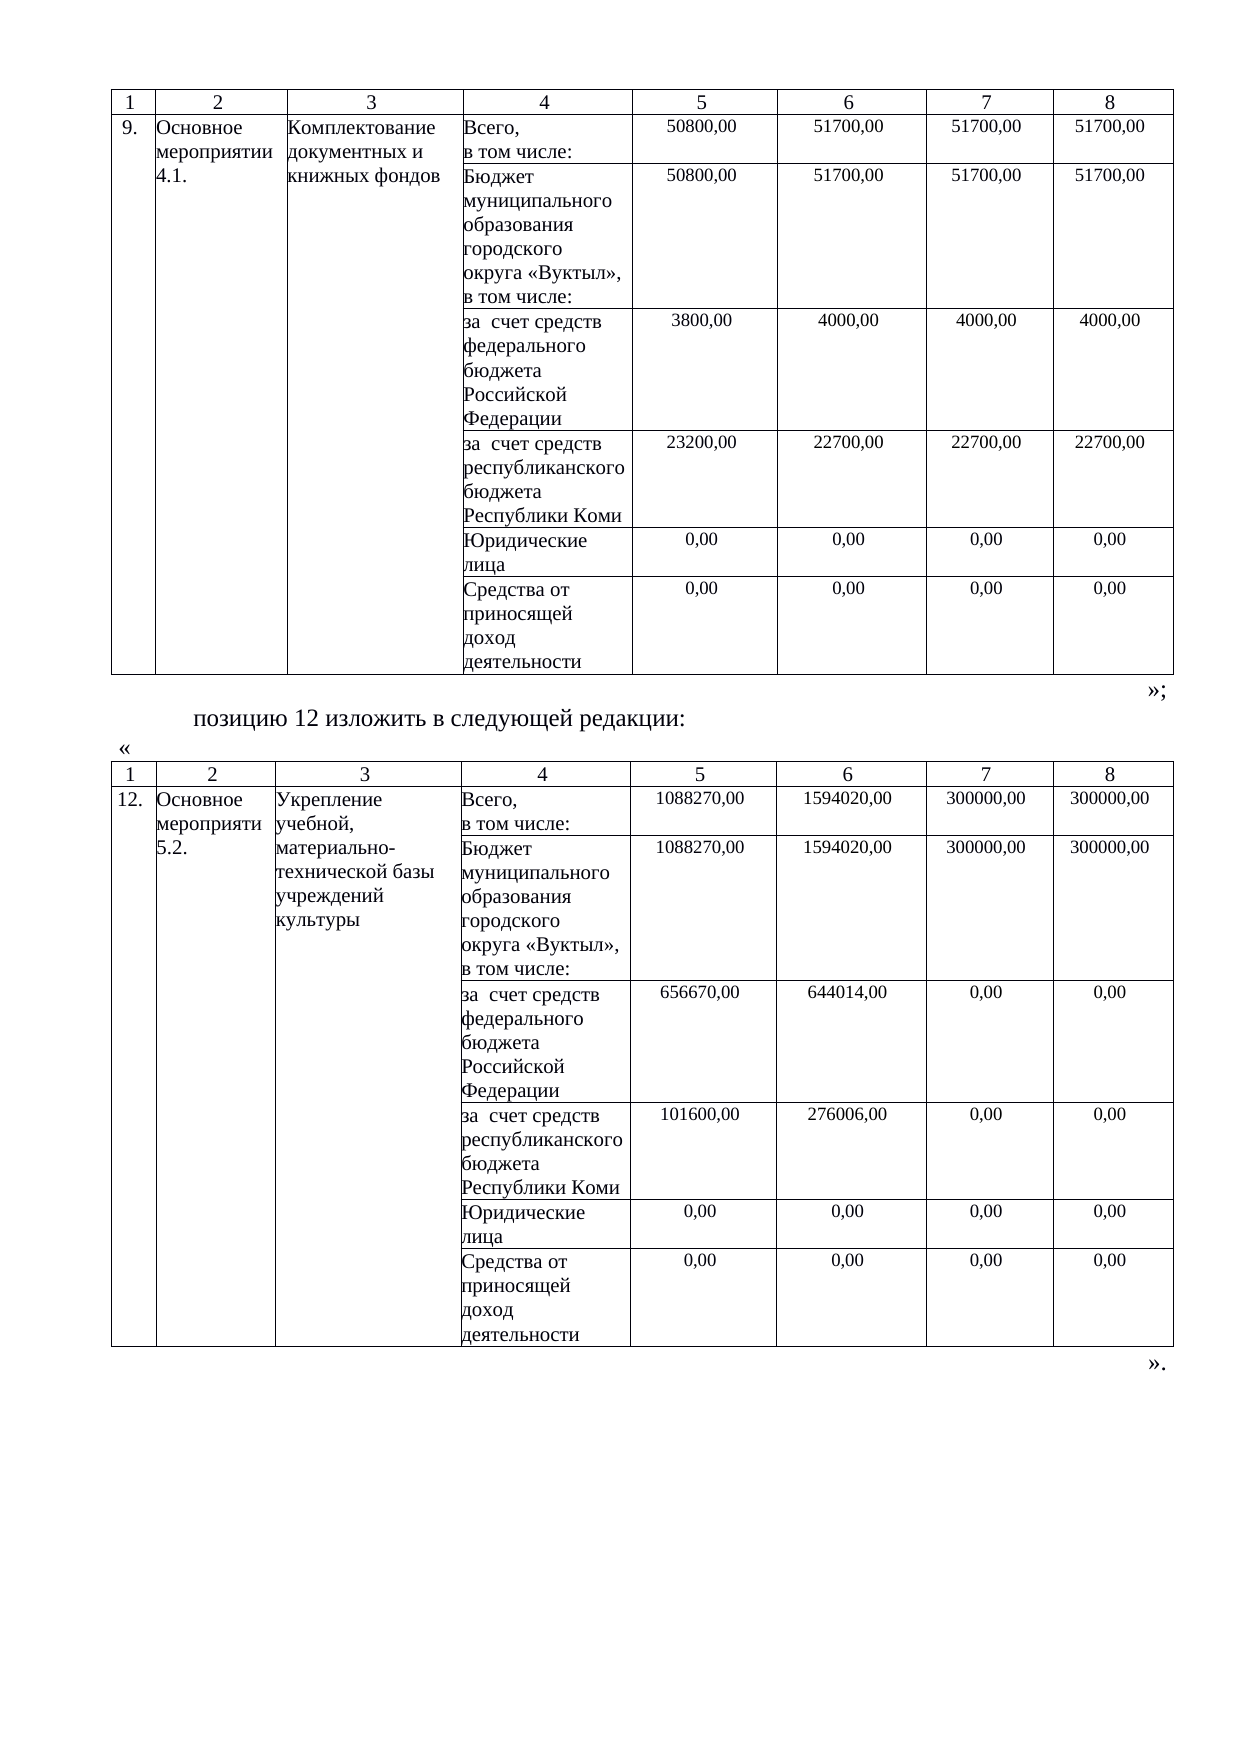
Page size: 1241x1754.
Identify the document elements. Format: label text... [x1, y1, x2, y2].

table_header 2 [156, 90, 287, 114]
table_cell Всего, в том числе: [464, 115, 632, 163]
table_header 8 [1054, 90, 1173, 114]
table_cell Всего, в том числе: [462, 787, 630, 835]
table_header 7 [927, 90, 1053, 114]
table_cell 0,00 [927, 1200, 1053, 1248]
text « [118, 732, 1167, 761]
table_header 4 [464, 90, 632, 114]
table_cell Юридические лица [462, 1200, 630, 1248]
table_header 4 [462, 762, 630, 786]
table_header 3 [288, 90, 463, 114]
table_cell Средства от приносящей доход деятельности [462, 1249, 630, 1346]
table_cell 0,00 [631, 1249, 776, 1346]
table_cell 51700,00 [927, 115, 1053, 163]
table_cell Бюджет муниципального образования городского округа «Вуктыл», в том числе: [462, 836, 630, 980]
table_cell 4000,00 [1054, 309, 1173, 430]
table_header 1 [112, 762, 156, 786]
table_cell 0,00 [927, 528, 1053, 576]
table_cell 0,00 [927, 1249, 1053, 1346]
table_cell 23200,00 [633, 431, 777, 527]
table_cell 101600,00 [631, 1103, 776, 1199]
table_cell 0,00 [777, 1200, 926, 1248]
table_cell Комплектование документных и книжных фондов [288, 115, 463, 673]
table_cell 276006,00 [777, 1103, 926, 1199]
table_cell 0,00 [778, 577, 926, 673]
table_cell Укрепление учебной, материально-технической базы учреждений культуры [276, 787, 461, 1346]
table_cell 0,00 [777, 1249, 926, 1346]
table_cell 656670,00 [631, 981, 776, 1102]
table_cell 4000,00 [927, 309, 1053, 430]
table_cell 22700,00 [927, 431, 1053, 527]
table_header 6 [778, 90, 926, 114]
table_cell 0,00 [778, 528, 926, 576]
table_cell 0,00 [1054, 528, 1173, 576]
table_cell 51700,00 [1054, 164, 1173, 308]
table_cell Основное мероприяти 5.2. [157, 787, 275, 1346]
table_cell 0,00 [1054, 1200, 1173, 1248]
table_header 2 [157, 762, 275, 786]
table_cell 0,00 [927, 1103, 1053, 1199]
table_cell 1088270,00 [631, 836, 776, 980]
table_cell 1594020,00 [777, 836, 926, 980]
text позицию 12 изложить в следующей редакции: [118, 703, 1167, 732]
table_cell 0,00 [631, 1200, 776, 1248]
table_cell 0,00 [927, 981, 1053, 1102]
table_header 8 [1054, 762, 1173, 786]
table_cell 0,00 [1054, 577, 1173, 673]
table_cell 22700,00 [1054, 431, 1173, 527]
table_cell 0,00 [927, 577, 1053, 673]
table_cell 50800,00 [633, 115, 777, 163]
table_header 7 [927, 762, 1053, 786]
table_cell 51700,00 [778, 164, 926, 308]
table_cell 0,00 [1054, 981, 1173, 1102]
table_cell за счет средств республиканского бюджета Республики Коми [462, 1103, 630, 1199]
table_cell 300000,00 [1054, 787, 1173, 835]
table_cell 4000,00 [778, 309, 926, 430]
table_header 5 [631, 762, 776, 786]
table_cell 51700,00 [1054, 115, 1173, 163]
table_cell 300000,00 [927, 836, 1053, 980]
table_cell 22700,00 [778, 431, 926, 527]
table_cell 51700,00 [927, 164, 1053, 308]
table_cell 51700,00 [778, 115, 926, 163]
table_cell 3800,00 [633, 309, 777, 430]
table_cell 50800,00 [633, 164, 777, 308]
text ». [118, 1347, 1167, 1375]
table_cell 0,00 [633, 577, 777, 673]
table_cell за счет средств федерального бюджета Российской Федерации [462, 981, 630, 1102]
table_cell 0,00 [633, 528, 777, 576]
table_cell 300000,00 [1054, 836, 1173, 980]
table_cell Юридические лица [464, 528, 632, 576]
table_header 6 [777, 762, 926, 786]
table_cell 0,00 [1054, 1103, 1173, 1199]
table_cell 644014,00 [777, 981, 926, 1102]
table_cell 300000,00 [927, 787, 1053, 835]
table_cell за счет средств федерального бюджета Российской Федерации [464, 309, 632, 430]
table_cell 0,00 [1054, 1249, 1173, 1346]
table_cell за счет средств республиканского бюджета Республики Коми [464, 431, 632, 527]
table_cell 1594020,00 [777, 787, 926, 835]
table_cell 1088270,00 [631, 787, 776, 835]
table_cell 12. [112, 787, 156, 1346]
text »; [118, 675, 1167, 703]
table_header 5 [633, 90, 777, 114]
table_cell 9. [112, 115, 155, 673]
table_cell Основное мероприятии 4.1. [156, 115, 287, 673]
table_header 1 [112, 90, 155, 114]
table_cell Средства от приносящей доход деятельности [464, 577, 632, 673]
table_cell Бюджет муниципального образования городского округа «Вуктыл», в том числе: [464, 164, 632, 308]
table_header 3 [276, 762, 461, 786]
